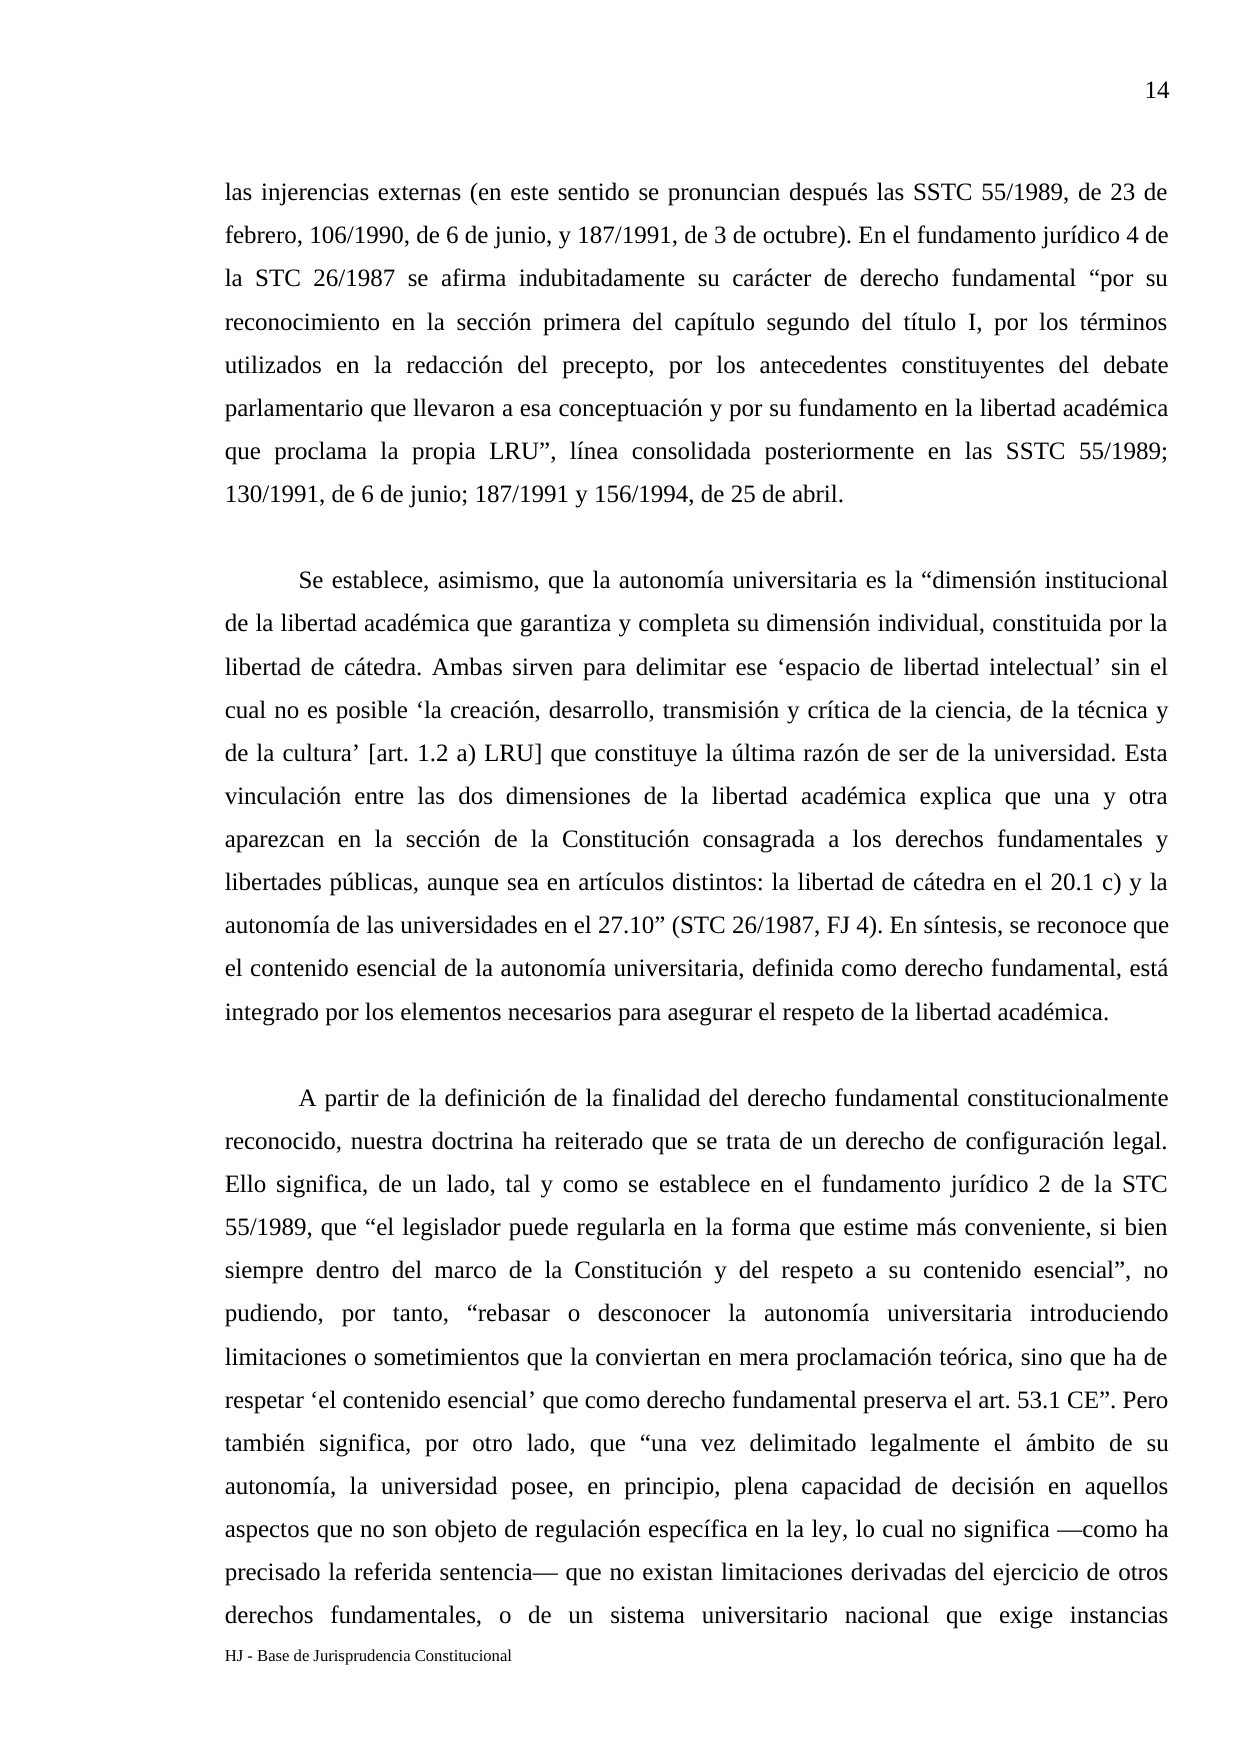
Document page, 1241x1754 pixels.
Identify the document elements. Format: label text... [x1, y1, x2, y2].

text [224, 177, 1169, 508]
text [224, 1083, 1169, 1629]
text Se establece, asimismo, que la autonomía universitaria es la “dimensión institucional de la libertad académica que garantiza y completa su dimensión individual, constituida por la libertad de cátedra. Ambas sirven para delimitar ese ‘espacio de libertad intelectual’ sin el cual no es posible ‘la creación, desarrollo, transmisión y crítica de la ciencia, de la técnica y de la cultura’ [art. 1.2 a) LRU] que constituye la última razón de ser de la universidad. Esta vinculación entre las dos dimensiones de la libertad académica explica que una y otra aparezcan en la sección de la Constitución consagrada a los derechos fundamentales y libertades públicas, aunque sea en artículos distintos: la libertad de cátedra en el 20.1 c) y la autonomía de las universidades en el 27.10” (STC 26/1987, FJ 4). En síntesis, se reconoce que el contenido esencial de la autonomía universitaria, definida como derecho fundamental, está integrado por los elementos necesarios para asegurar el respeto de la libertad académica. [224, 565, 1169, 1025]
